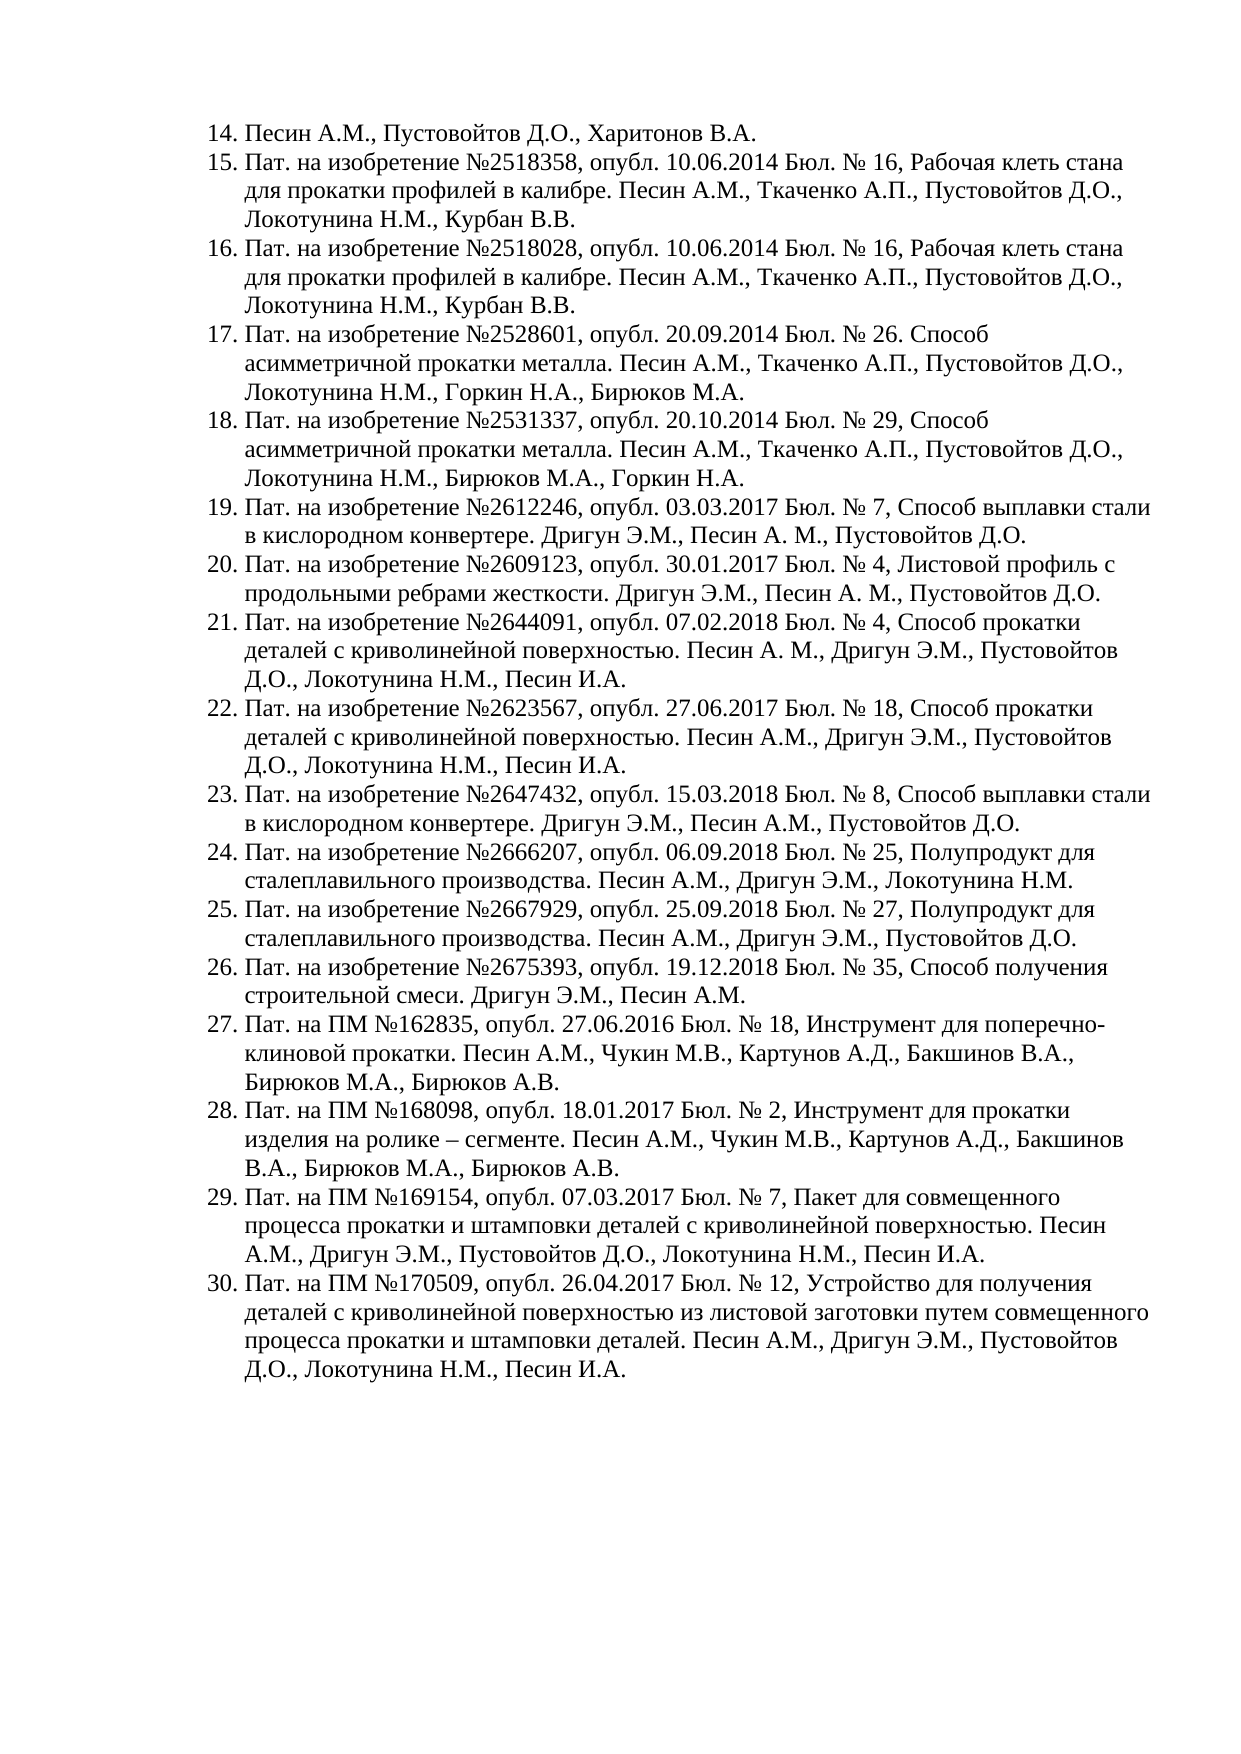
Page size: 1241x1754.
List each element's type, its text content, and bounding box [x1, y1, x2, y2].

list Пат. на изобретение №2667929, опубл. 25.09.2018 Бюл. № 27, Полупродукт для сталеплавильного производства. Песин А.М., Дригун Э.М., Пустовойтов Д.О. [207, 894, 1152, 952]
list Пат. на изобретение №2647432, опубл. 15.03.2018 Бюл. № 8, Способ выплавки стали в кислородном конвертере. Дригун Э.М., Песин А.М., Пустовойтов Д.О. [207, 779, 1152, 837]
list Пат. на изобретение №2528601, опубл. 20.09.2014 Бюл. № 26. Способ асимметричной прокатки металла. Песин А.М., Ткаченко А.П., Пустовойтов Д.О., Локотунина Н.М., Горкин Н.А., Бирюков М.А. [207, 319, 1152, 406]
list Пат. на ПМ №168098, опубл. 18.01.2017 Бюл. № 2, Инструмент для прокатки изделия на ролике – сегменте. Песин А.М., Чукин М.В., Картунов А.Д., Бакшинов В.А., Бирюков М.А., Бирюков А.В. [207, 1096, 1152, 1182]
list Пат. на изобретение №2518028, опубл. 10.06.2014 Бюл. № 16, Рабочая клеть стана для прокатки профилей в калибре. Песин А.М., Ткаченко А.П., Пустовойтов Д.О., Локотунина Н.М., Курбан В.В. [207, 233, 1152, 319]
list Пат. на изобретение №2518358, опубл. 10.06.2014 Бюл. № 16, Рабочая клеть стана для прокатки профилей в калибре. Песин А.М., Ткаченко А.П., Пустовойтов Д.О., Локотунина Н.М., Курбан В.В. [207, 147, 1152, 233]
list Пат. на ПМ №170509, опубл. 26.04.2017 Бюл. № 12, Устройство для получения деталей с криволинейной поверхностью из листовой заготовки путем совмещенного процесса прокатки и штамповки деталей. Песин А.М., Дригун Э.М., Пустовойтов Д.О., Локотунина Н.М., Песин И.А. [207, 1268, 1152, 1383]
list Пат. на изобретение №2609123, опубл. 30.01.2017 Бюл. № 4, Листовой профиль с продольными ребрами жесткости. Дригун Э.М., Песин А. М., Пустовойтов Д.О. [207, 549, 1152, 607]
list Пат. на ПМ №169154, опубл. 07.03.2017 Бюл. № 7, Пакет для совмещенного процесса прокатки и штамповки деталей с криволинейной поверхностью. Песин А.М., Дригун Э.М., Пустовойтов Д.О., Локотунина Н.М., Песин И.А. [207, 1182, 1152, 1268]
list Пат. на изобретение №2644091, опубл. 07.02.2018 Бюл. № 4, Способ прокатки деталей с криволинейной поверхностью. Песин А. М., Дригун Э.М., Пустовойтов Д.О., Локотунина Н.М., Песин И.А. [207, 607, 1152, 693]
list Пат. на изобретение №2623567, опубл. 27.06.2017 Бюл. № 18, Способ прокатки деталей с криволинейной поверхностью. Песин А.М., Дригун Э.М., Пустовойтов Д.О., Локотунина Н.М., Песин И.А. [207, 693, 1152, 779]
list Пат. на ПМ №162835, опубл. 27.06.2016 Бюл. № 18, Инструмент для поперечно-клиновой прокатки. Песин А.М., Чукин М.В., Картунов А.Д., Бакшинов В.А., Бирюков М.А., Бирюков А.В. [207, 1009, 1152, 1096]
list Песин А.М., Пустовойтов Д.О., Харитонов В.А. [207, 118, 1152, 147]
list Пат. на изобретение №2612246, опубл. 03.03.2017 Бюл. № 7, Способ выплавки стали в кислородном конвертере. Дригун Э.М., Песин А. М., Пустовойтов Д.О. [207, 492, 1152, 549]
list Пат. на изобретение №2675393, опубл. 19.12.2018 Бюл. № 35, Способ получения строительной смеси. Дригун Э.М., Песин А.М. [207, 952, 1152, 1009]
list Пат. на изобретение №2666207, опубл. 06.09.2018 Бюл. № 25, Полупродукт для сталеплавильного производства. Песин А.М., Дригун Э.М., Локотунина Н.М. [207, 837, 1152, 894]
list Пат. на изобретение №2531337, опубл. 20.10.2014 Бюл. № 29, Способ асимметричной прокатки металла. Песин А.М., Ткаченко А.П., Пустовойтов Д.О., Локотунина Н.М., Бирюков М.А., Горкин Н.А. [207, 406, 1152, 492]
